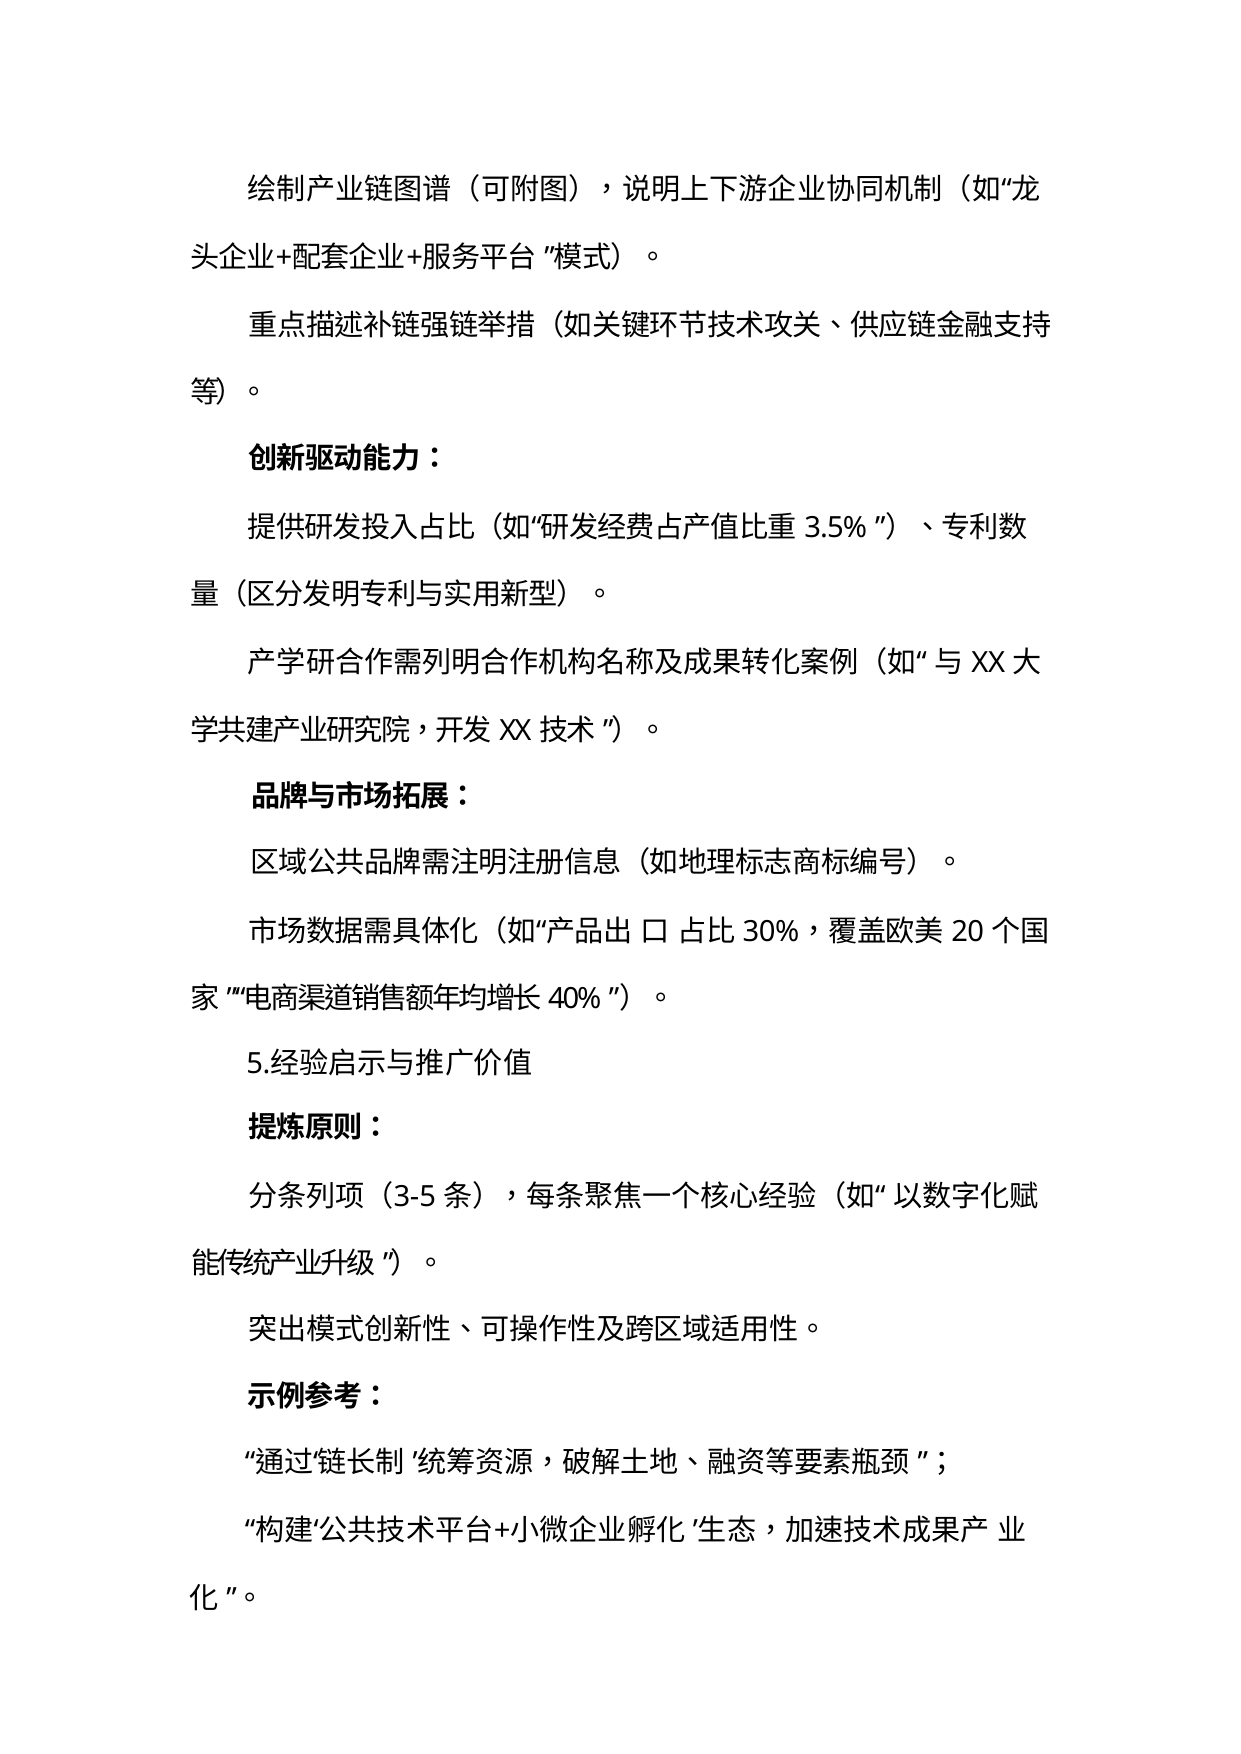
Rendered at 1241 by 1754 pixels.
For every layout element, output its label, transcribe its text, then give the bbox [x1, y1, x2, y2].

text “构建‘公共技术平台+小微企业孵化 ’生态，加速技术成果产 业化 ”。 [189, 1509, 1053, 1617]
text 绘制产业链图谱（可附图），说明上下游企业协同机制（如“龙 头企业+配套企业+服务平台 ”模式）。 [190, 168, 1053, 276]
text 分条列项（3-5 条），每条聚焦一个核心经验（如“ 以数字化赋 能传统产业升级 ”）。 [191, 1175, 1053, 1282]
text 品牌与市场拓展： [251, 777, 1054, 814]
text 市场数据需具体化（如“产品出 口 占比 30%，覆盖欧美 20 个国 家 ”“电商渠道销售额年均增长40% ”）。 [190, 910, 1053, 1017]
text 提炼原则： [248, 1108, 1054, 1145]
text 提供研发投入占比（如“研发经费占产值比重 3.5% ”）、专利数 量（区分发明专利与实用新型）。 [190, 506, 1053, 613]
text 示例参考： [248, 1377, 1054, 1413]
text 区域公共品牌需注明注册信息（如地理标志商标编号）。 [250, 843, 1054, 880]
text 重点描述补链强链举措（如关键环节技术攻关、供应链金融支持 等）。 [190, 304, 1053, 411]
text 突出模式创新性、可操作性及跨区域适用性。 [248, 1311, 1054, 1347]
text “通过‘链长制 ’统筹资源，破解土地、融资等要素瓶颈 ”； [244, 1443, 1054, 1479]
text 5.经验启示与推广价值 [246, 1044, 1054, 1081]
text 创新驱动能力： [248, 439, 1054, 476]
text 产学研合作需列明合作机构名称及成果转化案例（如“ 与 XX 大 学共建产业研究院，开发 XX 技术 ”）。 [191, 642, 1053, 749]
